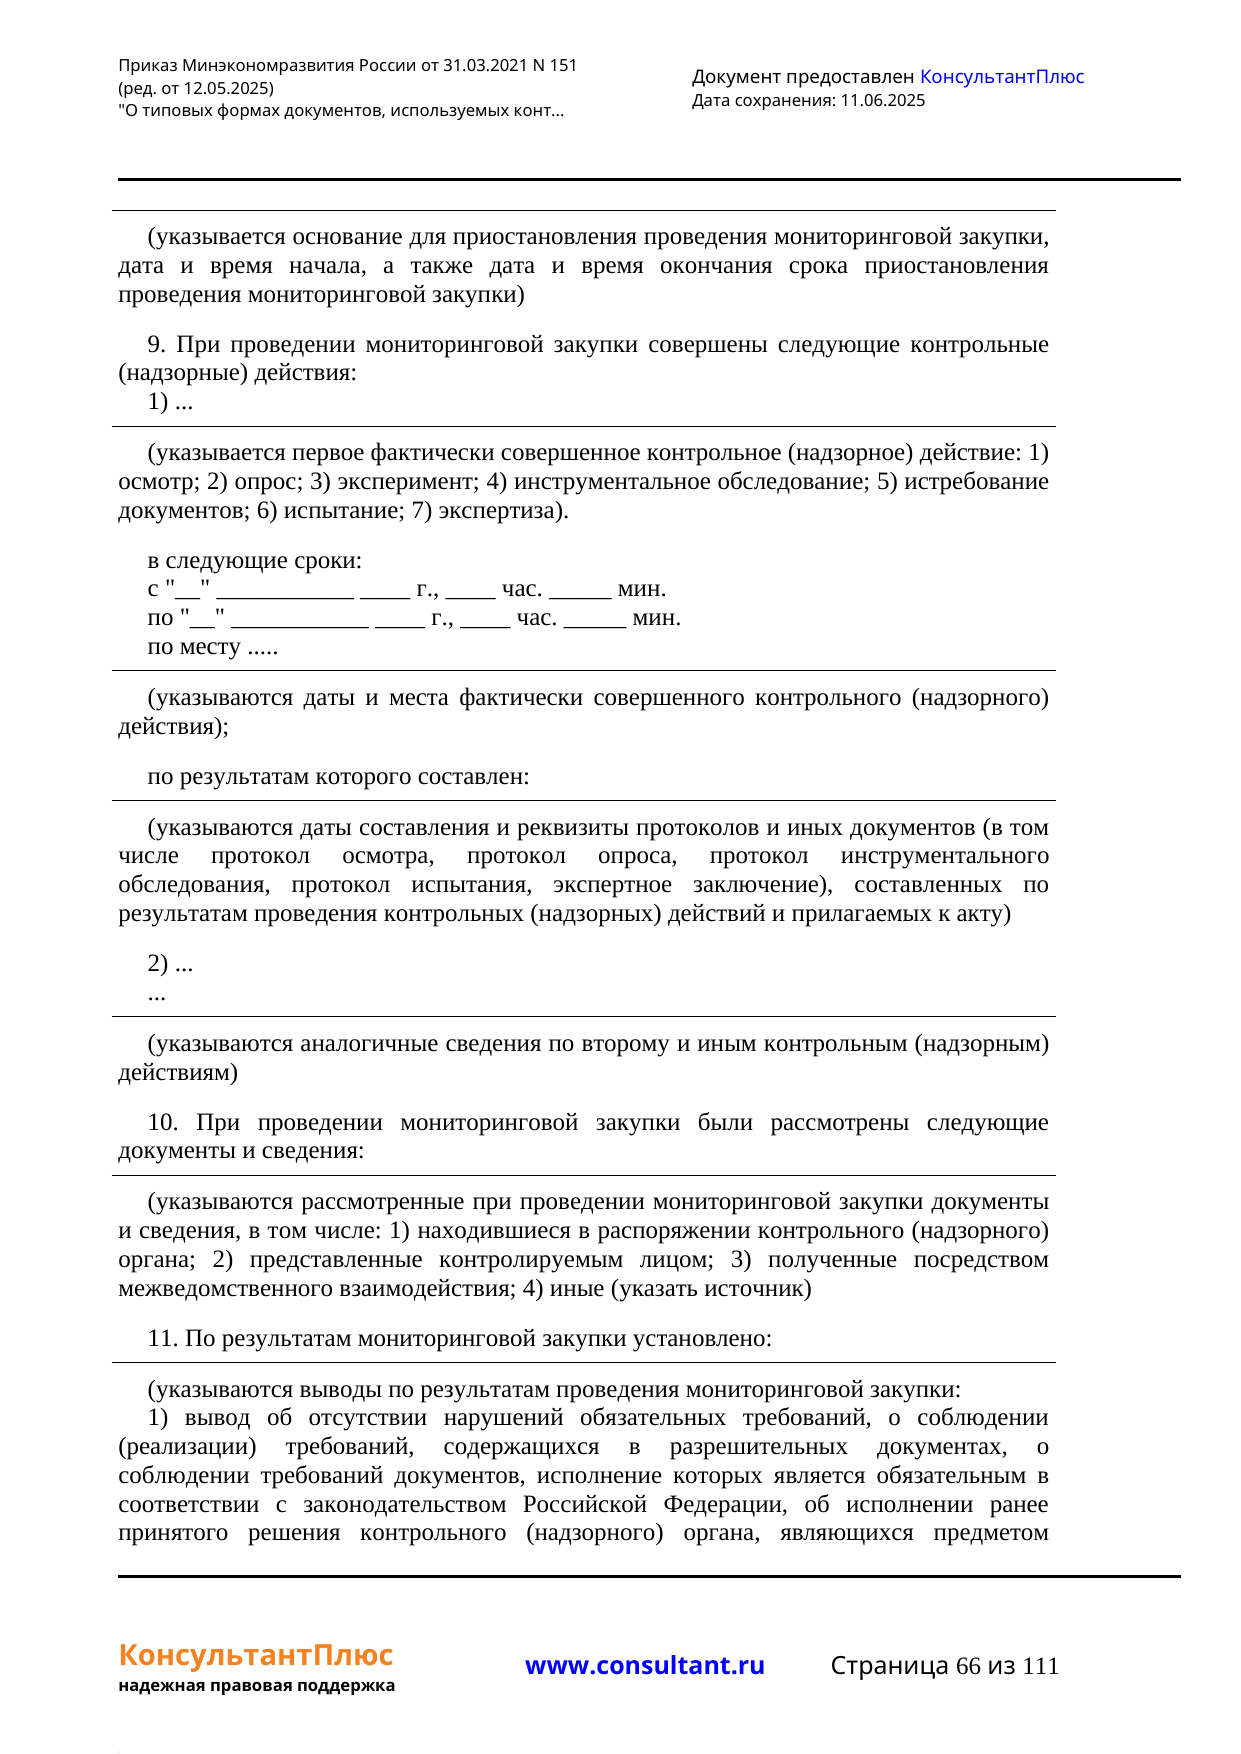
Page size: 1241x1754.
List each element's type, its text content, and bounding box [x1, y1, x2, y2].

table_cell в следующие сроки: с "__" ___________ ____ г., ____ час. _____ мин. по "__" ___________ ____ г., ____ час. _____ мин. по месту ..... [112, 534, 1056, 670]
table_cell (указываются рассмотренные при проведении мониторинговой закупки документы и сведения, в том числе: 1) находившиеся в распоряжении контрольного (надзорного) органа; 2) представленные контролируемым лицом; 3) полученные посредством межведомственного взаимодействия; 4) иные (указать источник) [112, 1176, 1056, 1312]
table_cell 10. При проведении мониторинговой закупки были рассмотрены следующие документы и сведения: [112, 1096, 1056, 1175]
table_cell (указываются аналогичные сведения по второму и иным контрольным (надзорным) действиям) [112, 1017, 1056, 1096]
table_cell по результатам которого составлен: [112, 750, 1056, 800]
table_cell 11. По результатам мониторинговой закупки установлено: [112, 1312, 1056, 1362]
table_cell (указываются даты составления и реквизиты протоколов и иных документов (в том числе протокол осмотра, протокол опроса, протокол инструментального обследования, протокол испытания, экспертное заключение), составленных по результатам проведения контрольных (надзорных) действий и прилагаемых к акту) [112, 801, 1056, 937]
table_cell (указывается первое фактически совершенное контрольное (надзорное) действие: 1) осмотр; 2) опрос; 3) эксперимент; 4) инструментальное обследование; 5) истребование документов; 6) испытание; 7) экспертиза). [112, 427, 1056, 534]
table_cell 2) ... ... [112, 938, 1056, 1016]
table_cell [112, 1363, 1056, 1557]
table_cell (указываются даты и места фактически совершенного контрольного (надзорного) действия); [112, 671, 1056, 750]
table_cell 9. При проведении мониторинговой закупки совершены следующие контрольные (надзорные) действия: 1) ... [112, 318, 1056, 426]
table_cell (указывается основание для приостановления проведения мониторинговой закупки, дата и время начала, а также дата и время окончания срока приостановления проведения мониторинговой закупки) [112, 211, 1056, 318]
